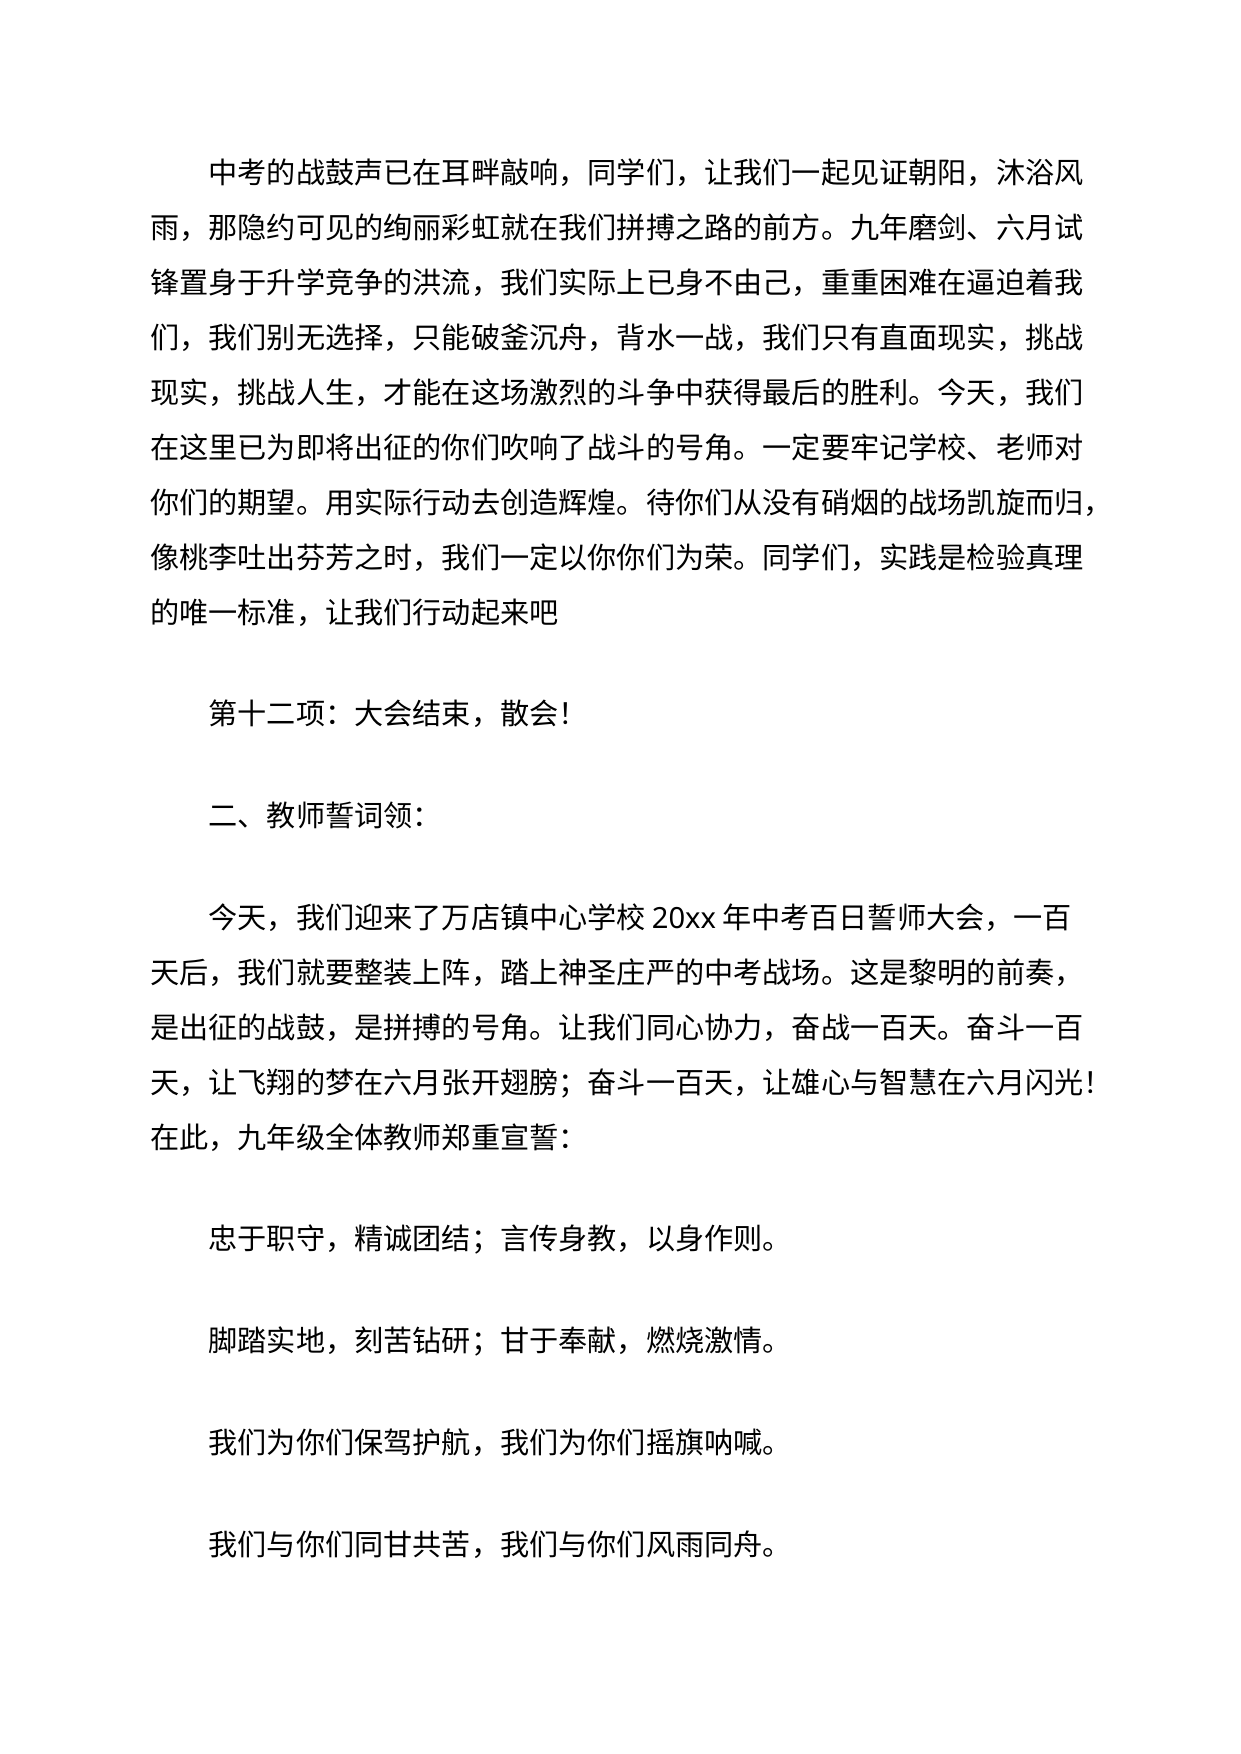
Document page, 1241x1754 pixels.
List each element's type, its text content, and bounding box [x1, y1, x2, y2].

text 二、教师誓词领： [150, 793, 1090, 835]
text 第十二项：大会结束，散会！ [150, 691, 1090, 733]
text 中考的战鼓声已在耳畔敲响，同学们，让我们一起见证朝阳，沐浴风雨，那隐约可见的绚丽彩虹就在我们拼搏之路的前方。九年磨剑、六月试锋置身于升学竞争的洪流，我们实际上已身不由己，重重困难在逼迫着我们，我们别无选择，只能破釜沉舟，背水一战，我们只有直面现实，挑战现实，挑战人生，才能在这场激烈的斗争中获得最后的胜利。今天，我们在这里已为即将出征的你们吹响了战斗的号角。一定要牢记学校、老师对你们的期望。用实际行动去创造辉煌。待你们从没有硝烟的战场凯旋而归，像桃李吐出芬芳之时，我们一定以你你们为荣。同学们，实践是检验真理的唯一标准，让我们行动起来吧 [150, 150, 1090, 631]
text 我们与你们同甘共苦，我们与你们风雨同舟。 [150, 1521, 1090, 1563]
text 我们为你们保驾护航，我们为你们摇旗呐喊。 [150, 1419, 1090, 1462]
text 脚踏实地，刻苦钻研；甘于奉献，燃烧激情。 [150, 1318, 1090, 1360]
text 忠于职守，精诚团结；言传身教，以身作则。 [150, 1216, 1090, 1258]
text 今天，我们迎来了万店镇中心学校20xx年中考百日誓师大会，一百天后，我们就要整装上阵，踏上神圣庄严的中考战场。这是黎明的前奏，是出征的战鼓，是拼搏的号角。让我们同心协力，奋战一百天。奋斗一百天，让飞翔的梦在六月张开翅膀；奋斗一百天，让雄心与智慧在六月闪光！在此，九年级全体教师郑重宣誓： [150, 894, 1090, 1156]
